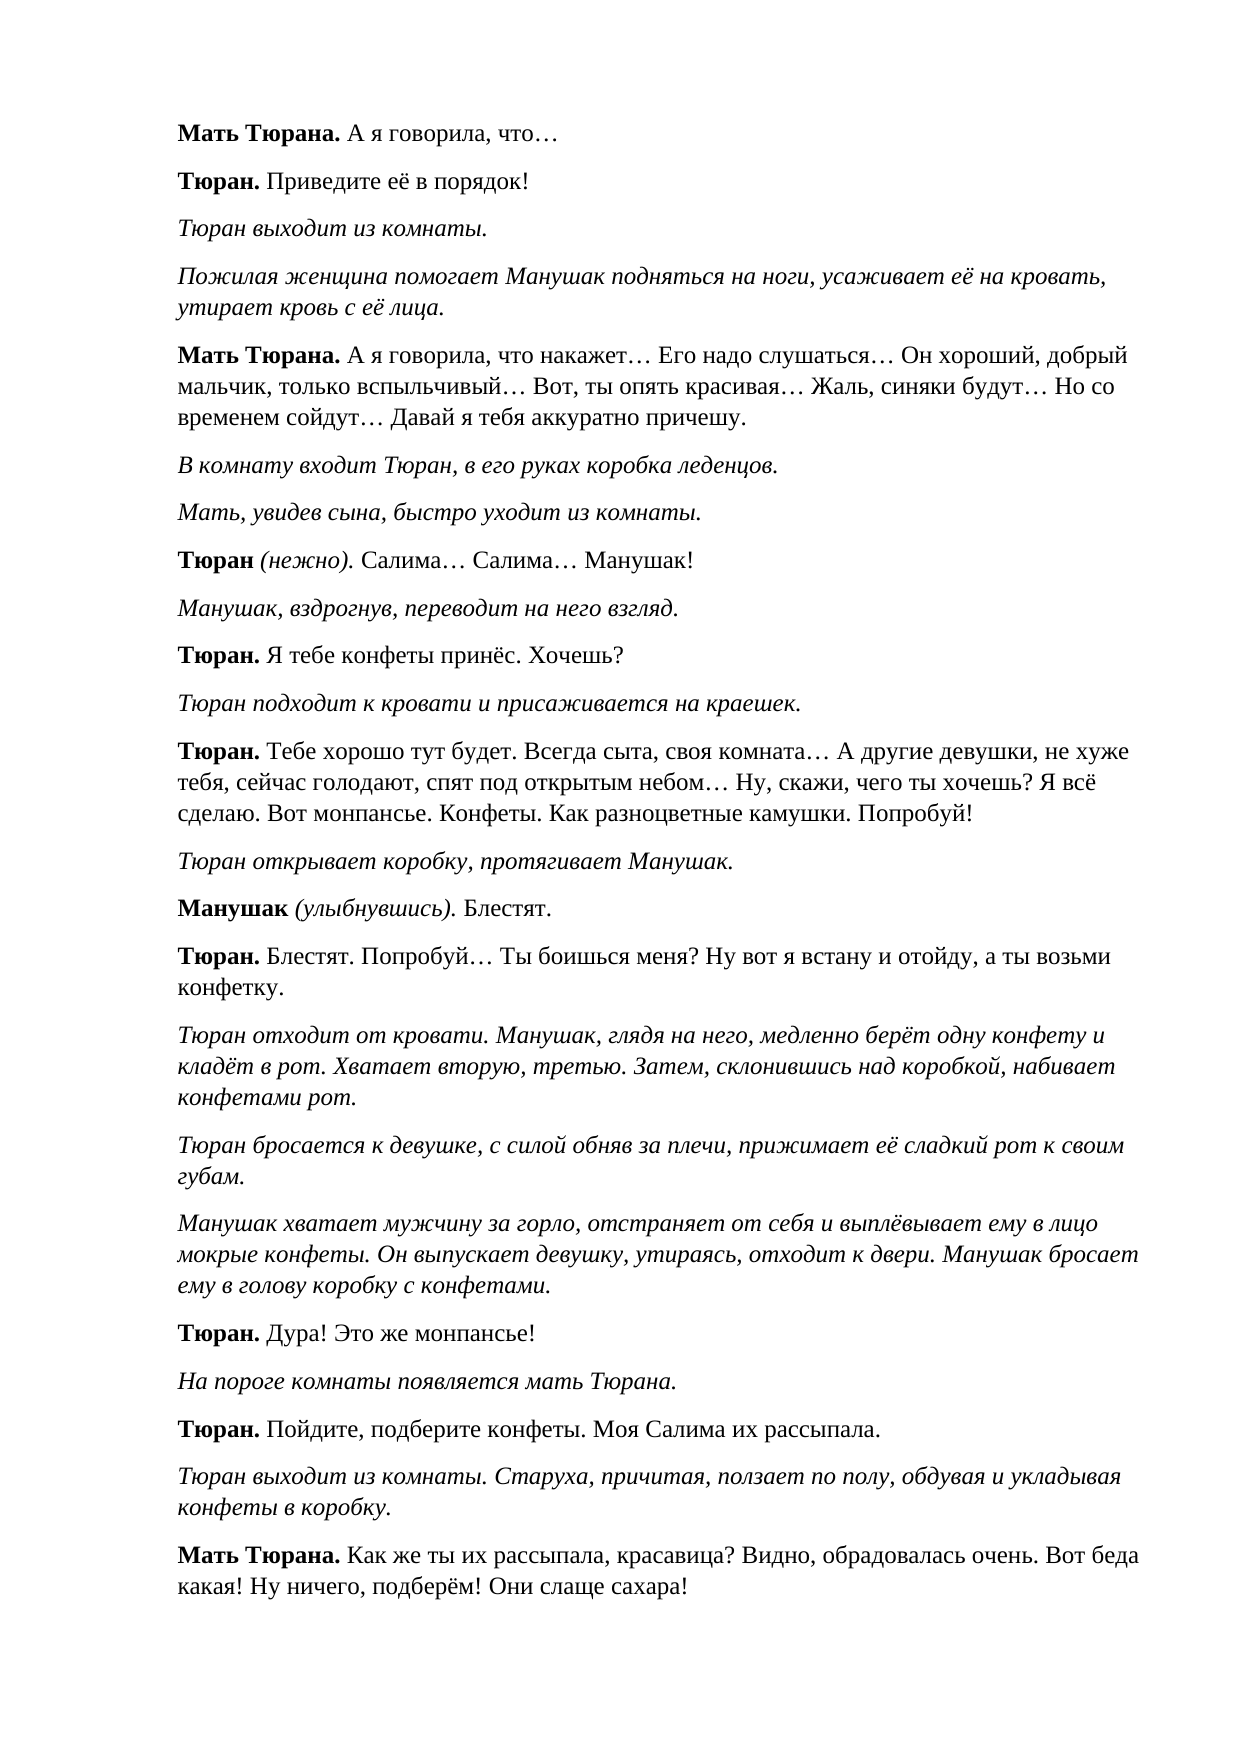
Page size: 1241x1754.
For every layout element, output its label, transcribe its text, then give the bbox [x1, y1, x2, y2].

text Мать Тюрана. Как же ты их рассыпала, красавица? Видно, обрадовалась очень. Вот беда какая! Ну ничего, подберём! Они слаще сахара! [177, 1540, 1152, 1600]
text Тюран. Приведите её в порядок! [177, 166, 1152, 194]
text Тюран отходит от кровати. Манушак, глядя на него, медленно берёт одну конфету и кладёт в рот. Хватает вторую, третью. Затем, склонившись над коробкой, набивает конфетами рот. [177, 1020, 1152, 1111]
text На пороге комнаты появляется мать Тюрана. [177, 1366, 1152, 1395]
text Тюран бросается к девушке, с силой обняв за плечи, прижимает её сладкий рот к своим губам. [177, 1130, 1152, 1189]
text Тюран подходит к кровати и присаживается на краешек. [177, 688, 1152, 717]
text Тюран выходит из комнаты. [177, 213, 1152, 242]
text Мать Тюрана. А я говорила, что накажет… Его надо слушаться… Он хороший, добрый мальчик, только вспыльчивый… Вот, ты опять красивая… Жаль, синяки будут… Но со временем сойдут… Давай я тебя аккуратно причешу. [177, 340, 1152, 431]
text Тюран. Я тебе конфеты принёс. Хочешь? [177, 641, 1152, 669]
text Пожилая женщина помогает Манушак подняться на ноги, усаживает её на кровать, утирает кровь с её лица. [177, 261, 1152, 321]
text Мать Тюрана. А я говорила, что… [177, 118, 1152, 147]
text Тюран. Дура! Это же монпансье! [177, 1318, 1152, 1347]
text Тюран (нежно). Салима… Салима… Манушак! [177, 545, 1152, 574]
text Тюран. Тебе хорошо тут будет. Всегда сыта, своя комната… А другие девушки, не хуже тебя, сейчас голодают, спят под открытым небом… Ну, скажи, чего ты хочешь? Я всё сделаю. Вот монпансье. Конфеты. Как разноцветные камушки. Попробуй! [177, 736, 1152, 827]
text Манушак (улыбнувшись). Блестят. [177, 893, 1152, 922]
text Тюран. Блестят. Попробуй… Ты боишься меня? Ну вот я встану и отойду, а ты возьми конфетку. [177, 941, 1152, 1001]
text В комнату входит Тюран, в его руках коробка леденцов. [177, 450, 1152, 478]
text Манушак хватает мужчину за горло, отстраняет от себя и выплёвывает ему в лицо мокрые конфеты. Он выпускает девушку, утираясь, отходит к двери. Манушак бросает ему в голову коробку с конфетами. [177, 1208, 1152, 1299]
text Тюран. Пойдите, подберите конфеты. Моя Салима их рассыпала. [177, 1414, 1152, 1442]
text Тюран открывает коробку, протягивает Манушак. [177, 846, 1152, 874]
text Манушак, вздрогнув, переводит на него взгляд. [177, 593, 1152, 622]
text Мать, увидев сына, быстро уходит из комнаты. [177, 497, 1152, 526]
text Тюран выходит из комнаты. Старуха, причитая, ползает по полу, обдувая и укладывая конфеты в коробку. [177, 1461, 1152, 1521]
